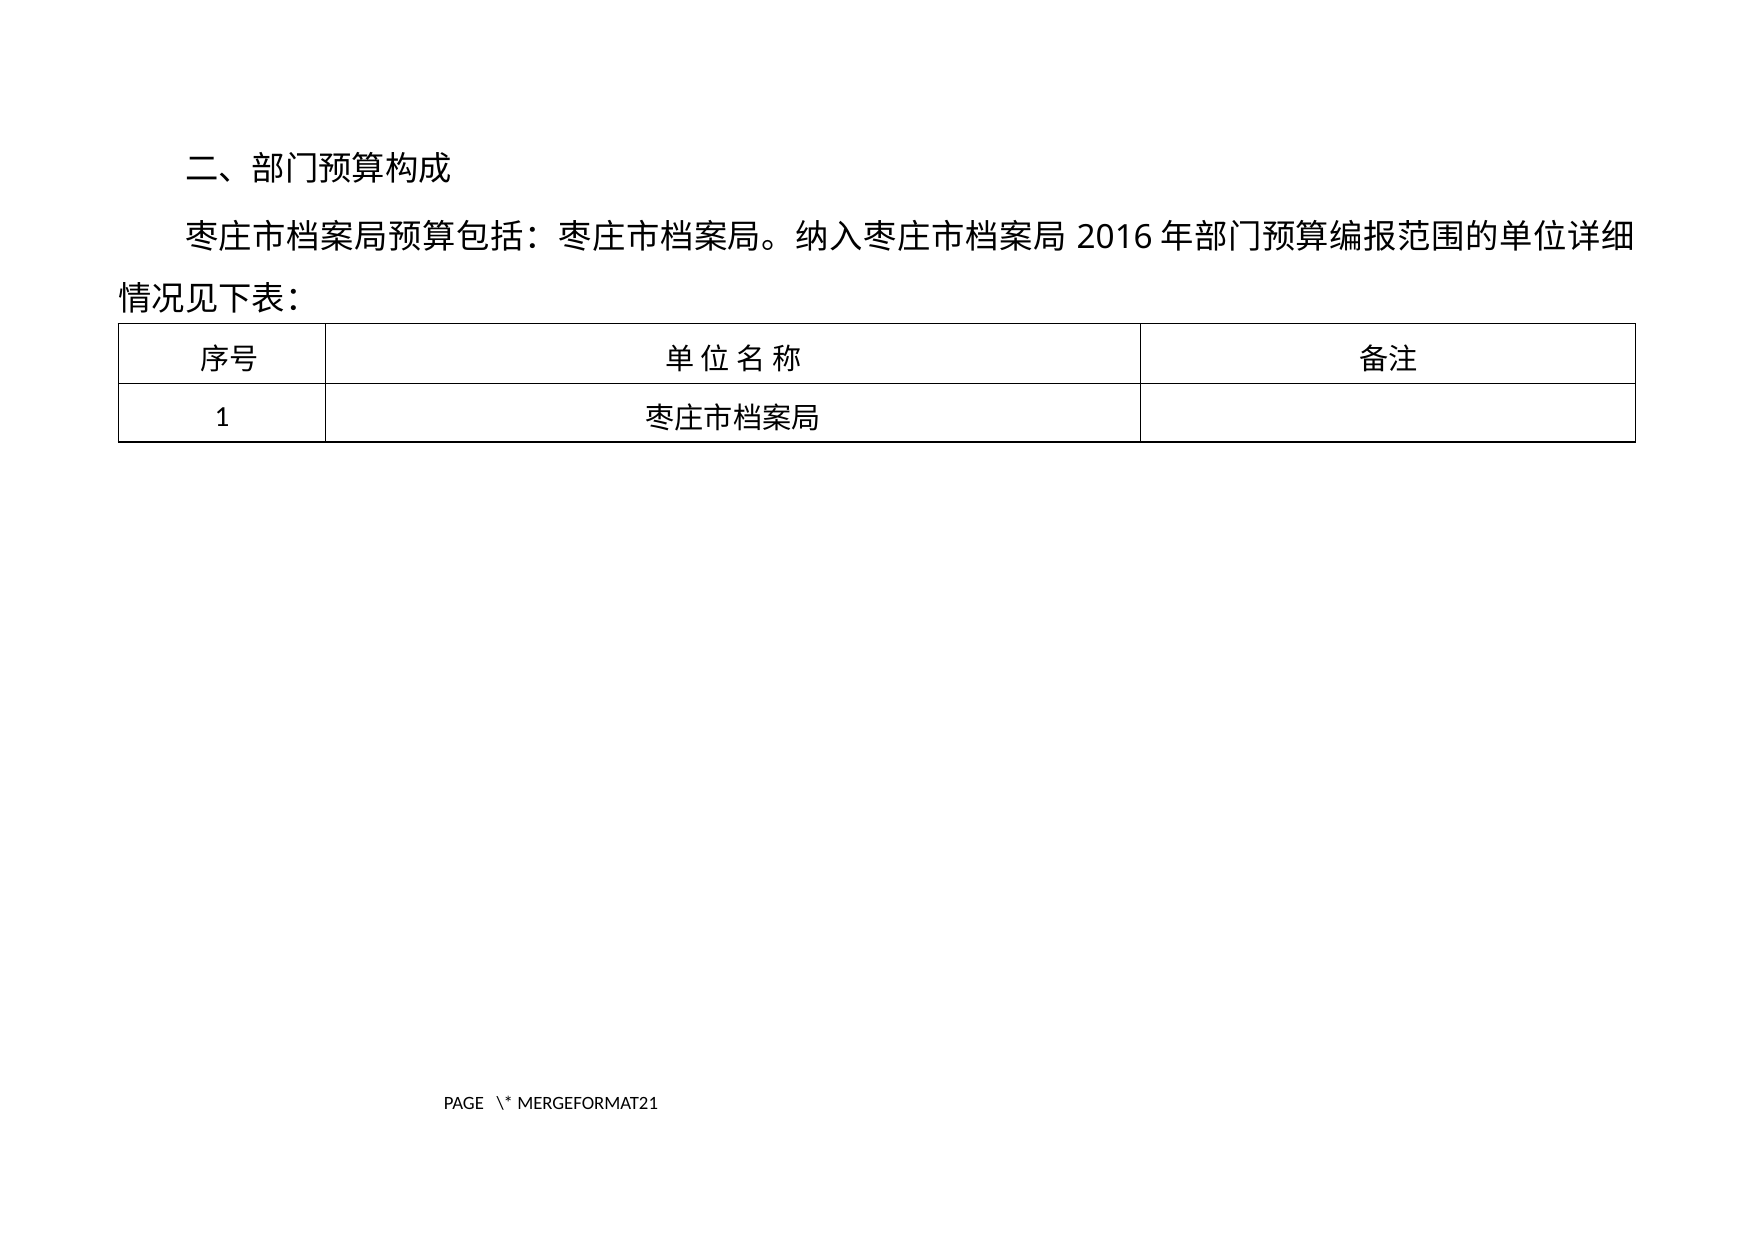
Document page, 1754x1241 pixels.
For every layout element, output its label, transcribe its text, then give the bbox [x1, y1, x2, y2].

table_header 单 位 名 称 [326, 324, 1140, 382]
table_header 备注 [1141, 324, 1635, 382]
table_header 序号 [119, 324, 325, 382]
table_cell 枣庄市档案局 [326, 384, 1140, 441]
text 二、部门预算构成 [118, 133, 1636, 198]
text 枣庄市档案局预算包括：枣庄市档案局。纳入枣庄市档案局2016年部门预算编报范围的单位详细情况见下表： [118, 198, 1636, 323]
table_cell 1 [119, 384, 325, 441]
table_cell [1141, 384, 1635, 441]
